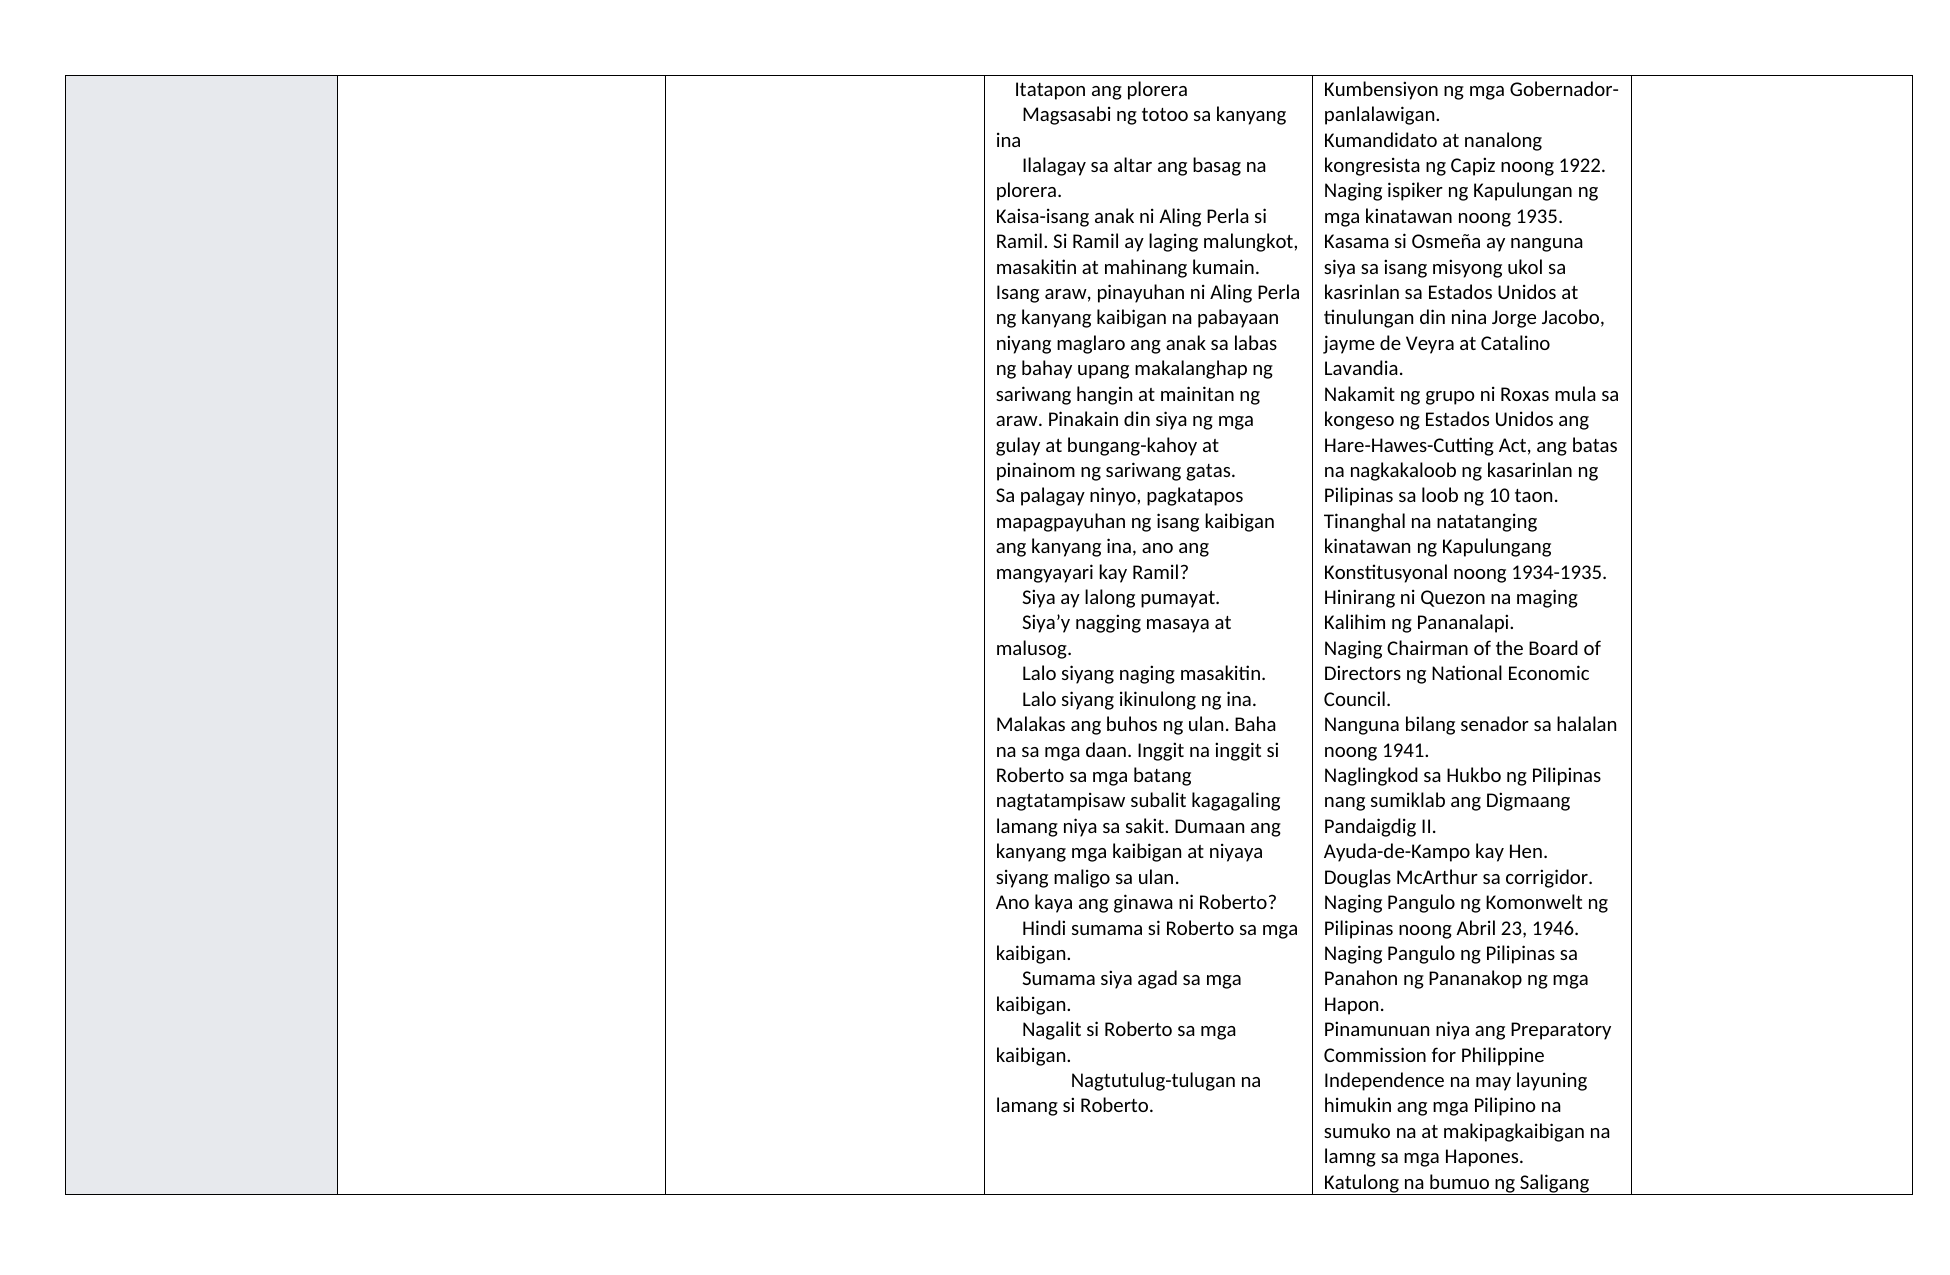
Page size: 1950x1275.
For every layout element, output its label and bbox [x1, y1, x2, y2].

table_cell [66, 76, 337, 1194]
table_cell [338, 76, 665, 1194]
table_cell [666, 76, 984, 1194]
table_cell [985, 76, 1312, 1194]
table_cell [1313, 76, 1631, 1194]
table_cell [1632, 76, 1912, 1194]
